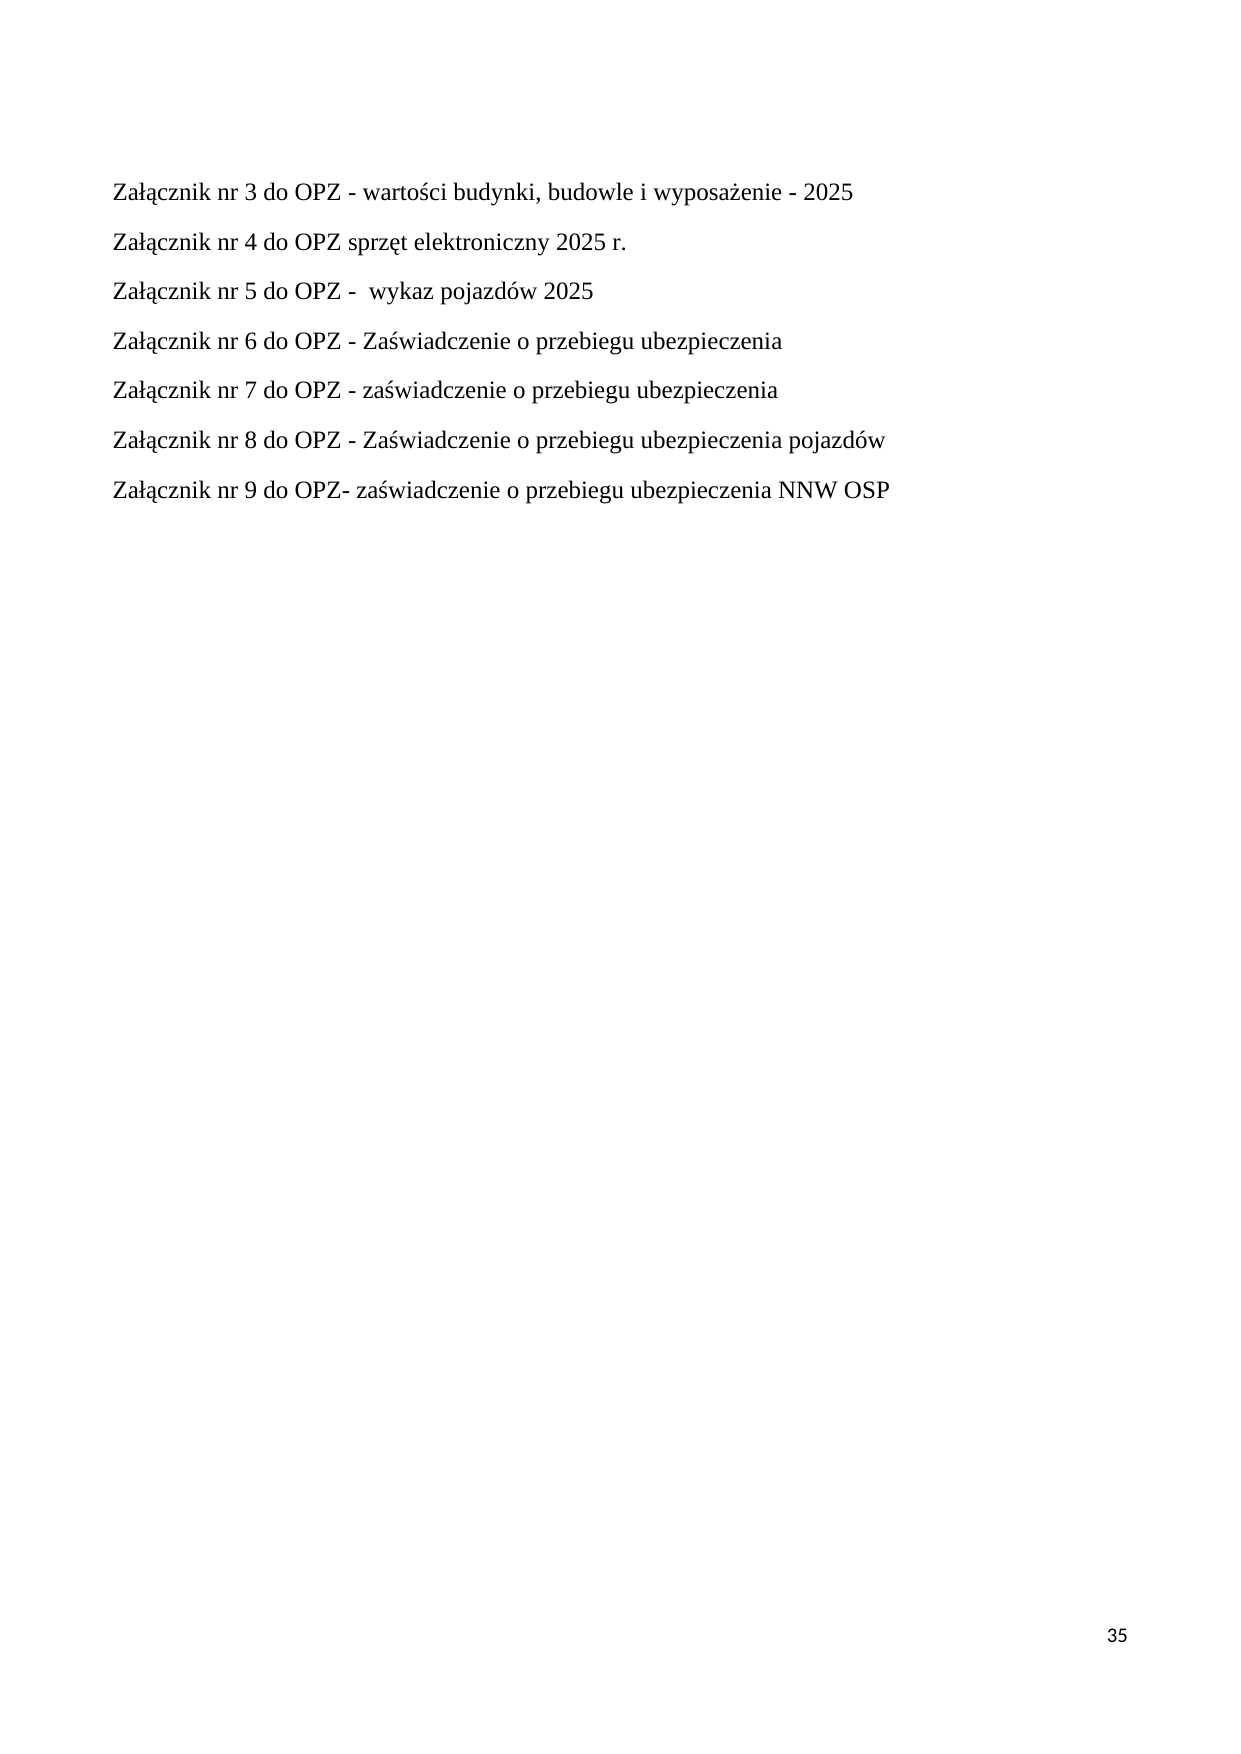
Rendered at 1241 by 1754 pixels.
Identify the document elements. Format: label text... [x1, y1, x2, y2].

text Załącznik nr 5 do OPZ - wykaz pojazdów 2025 [112, 276, 1128, 305]
text Załącznik nr 6 do OPZ - Zaświadczenie o przebiegu ubezpieczenia [112, 326, 1128, 355]
text Załącznik nr 3 do OPZ - wartości budynki, budowle i wyposażenie - 2025 [112, 177, 1128, 206]
text Załącznik nr 9 do OPZ- zaświadczenie o przebiegu ubezpieczenia NNW OSP [112, 475, 1128, 503]
text Załącznik nr 4 do OPZ sprzęt elektroniczny 2025 r. [112, 227, 1128, 256]
text Załącznik nr 8 do OPZ - Zaświadczenie o przebiegu ubezpieczenia pojazdów [112, 425, 1128, 454]
text Załącznik nr 7 do OPZ - zaświadczenie o przebiegu ubezpieczenia [112, 376, 1128, 404]
